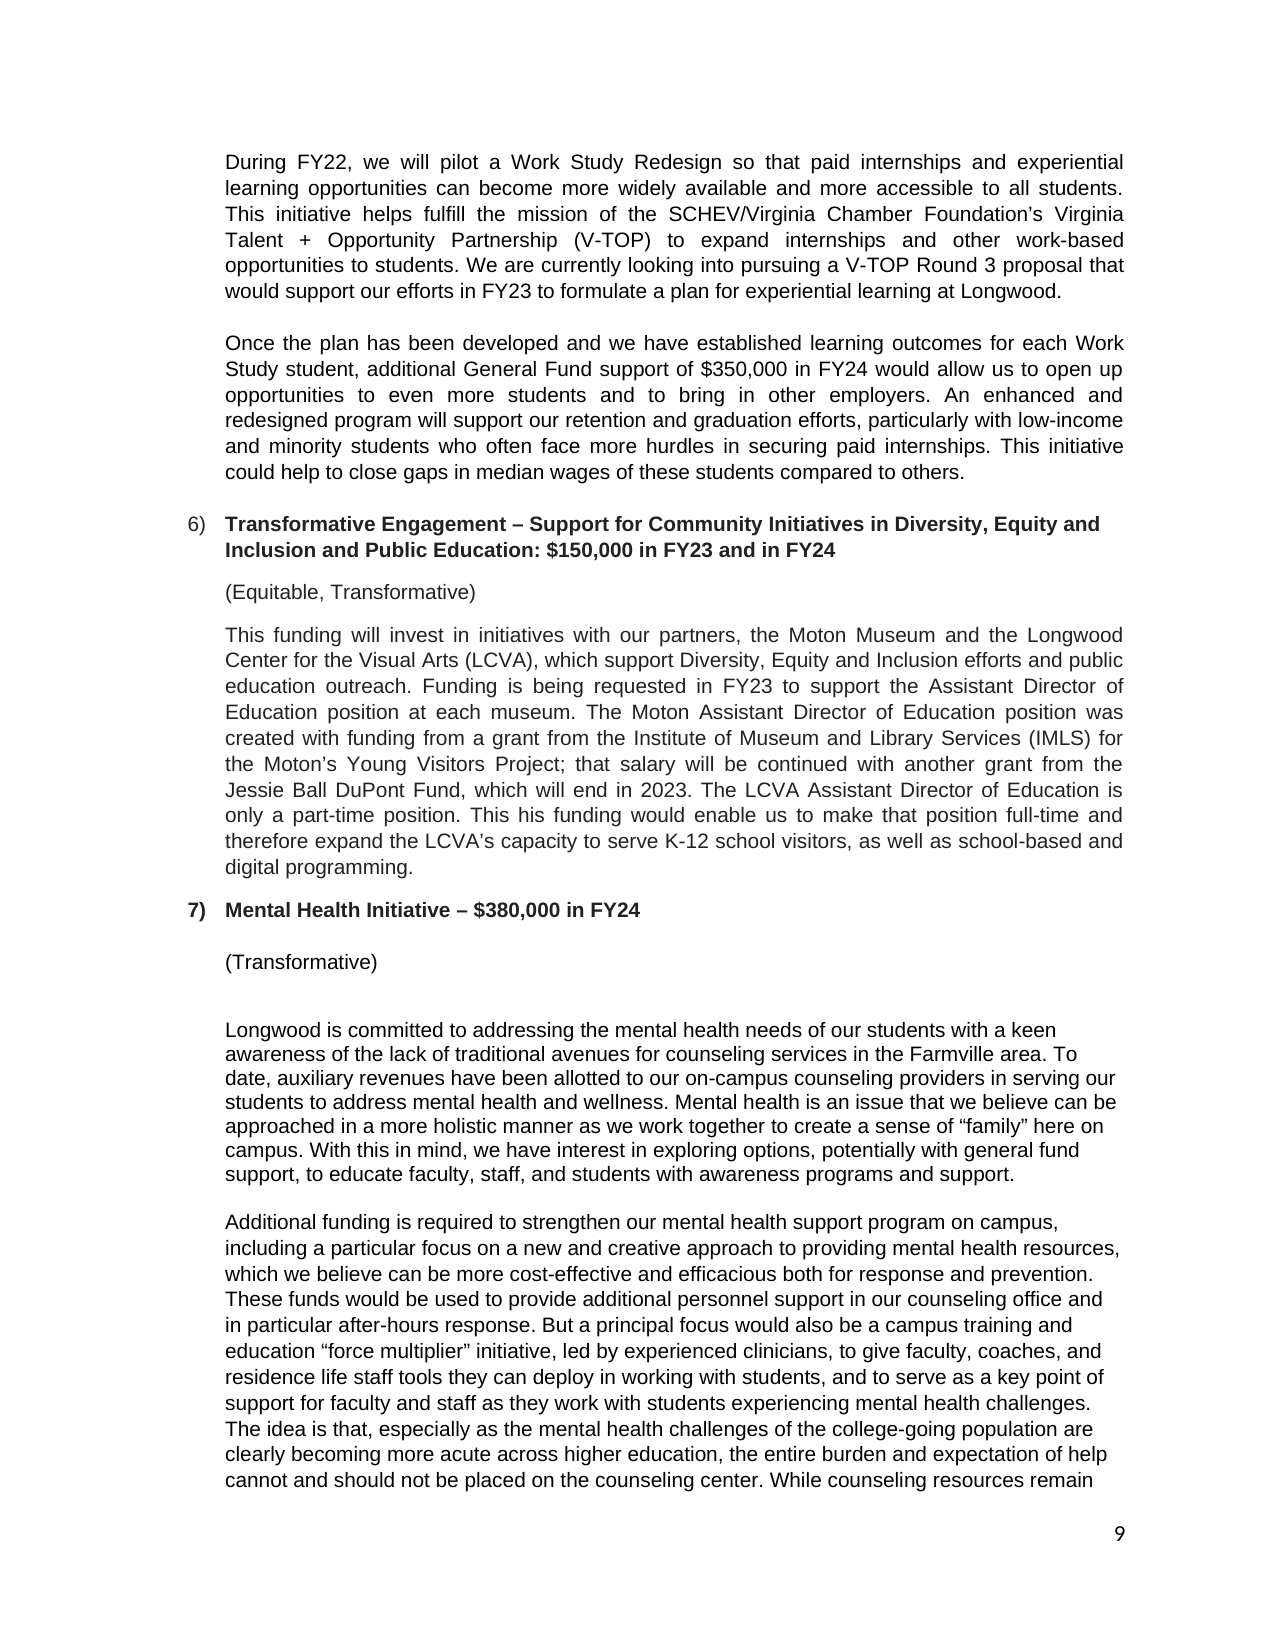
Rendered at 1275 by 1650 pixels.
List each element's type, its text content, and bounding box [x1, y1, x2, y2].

text (Transformative) [150, 949, 1125, 973]
text (Equitable, Transformative) [150, 580, 1125, 604]
list Once the plan has been developed and we have established learning outcomes for each Work Study student, additional General Fund support of $350,000 in FY24 would allow us to open up opportunities to even more students and to bring in other employers. An enhanced and redesigned program will support our retention and graduation efforts, particularly with low-income and minority students who often face more hurdles in securing paid internships. This initiative could help to close gaps in median wages of these students compared to others. [225, 331, 1125, 484]
text Longwood is committed to addressing the mental health needs of our students with a keen awareness of the lack of traditional avenues for counseling services in the Farmville area. To date, auxiliary revenues have been allotted to our on-campus counseling providers in serving our students to address mental health and wellness. Mental health is an issue that we believe can be approached in a more holistic manner as we work together to create a sense of “family” here on campus. With this in mind, we have interest in exploring options, potentially with general fund support, to educate faculty, staff, and students with awareness programs and support. [225, 1018, 1125, 1186]
list Transformative Engagement – Support for Community Initiatives in Diversity, Equity and Inclusion and Public Education: $150,000 in FY23 and in FY24 [187, 512, 1125, 561]
subtitle Mental Health Initiative – $380,000 in FY24 [187, 897, 1125, 921]
list This funding will invest in initiatives with our partners, the Moton Museum and the Longwood Center for the Visual Arts (LCVA), which support Diversity, Equity and Inclusion efforts and public education outreach. Funding is being requested in FY23 to support the Assistant Director of Education position at each museum. The Moton Assistant Director of Education position was created with funding from a grant from the Institute of Museum and Library Services (IMLS) for the Moton’s Young Visitors Project; that salary will be continued with another grant from the Jessie Ball DuPont Fund, which will end in 2023. The LCVA Assistant Director of Education is only a part-time position. This his funding would enable us to make that position full-time and therefore expand the LCVA’s capacity to serve K-12 school visitors, as well as school-based and digital programming. [225, 622, 1125, 879]
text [225, 1210, 1125, 1492]
list During FY22, we will pilot a Work Study Redesign so that paid internships and experiential learning opportunities can become more widely available and more accessible to all students. This initiative helps fulfill the mission of the SCHEV/Virginia Chamber Foundation’s Virginia Talent + Opportunity Partnership (V-TOP) to expand internships and other work-based opportunities to students. We are currently looking into pursuing a V-TOP Round 3 proposal that would support our efforts in FY23 to formulate a plan for experiential learning at Longwood. [225, 150, 1125, 303]
